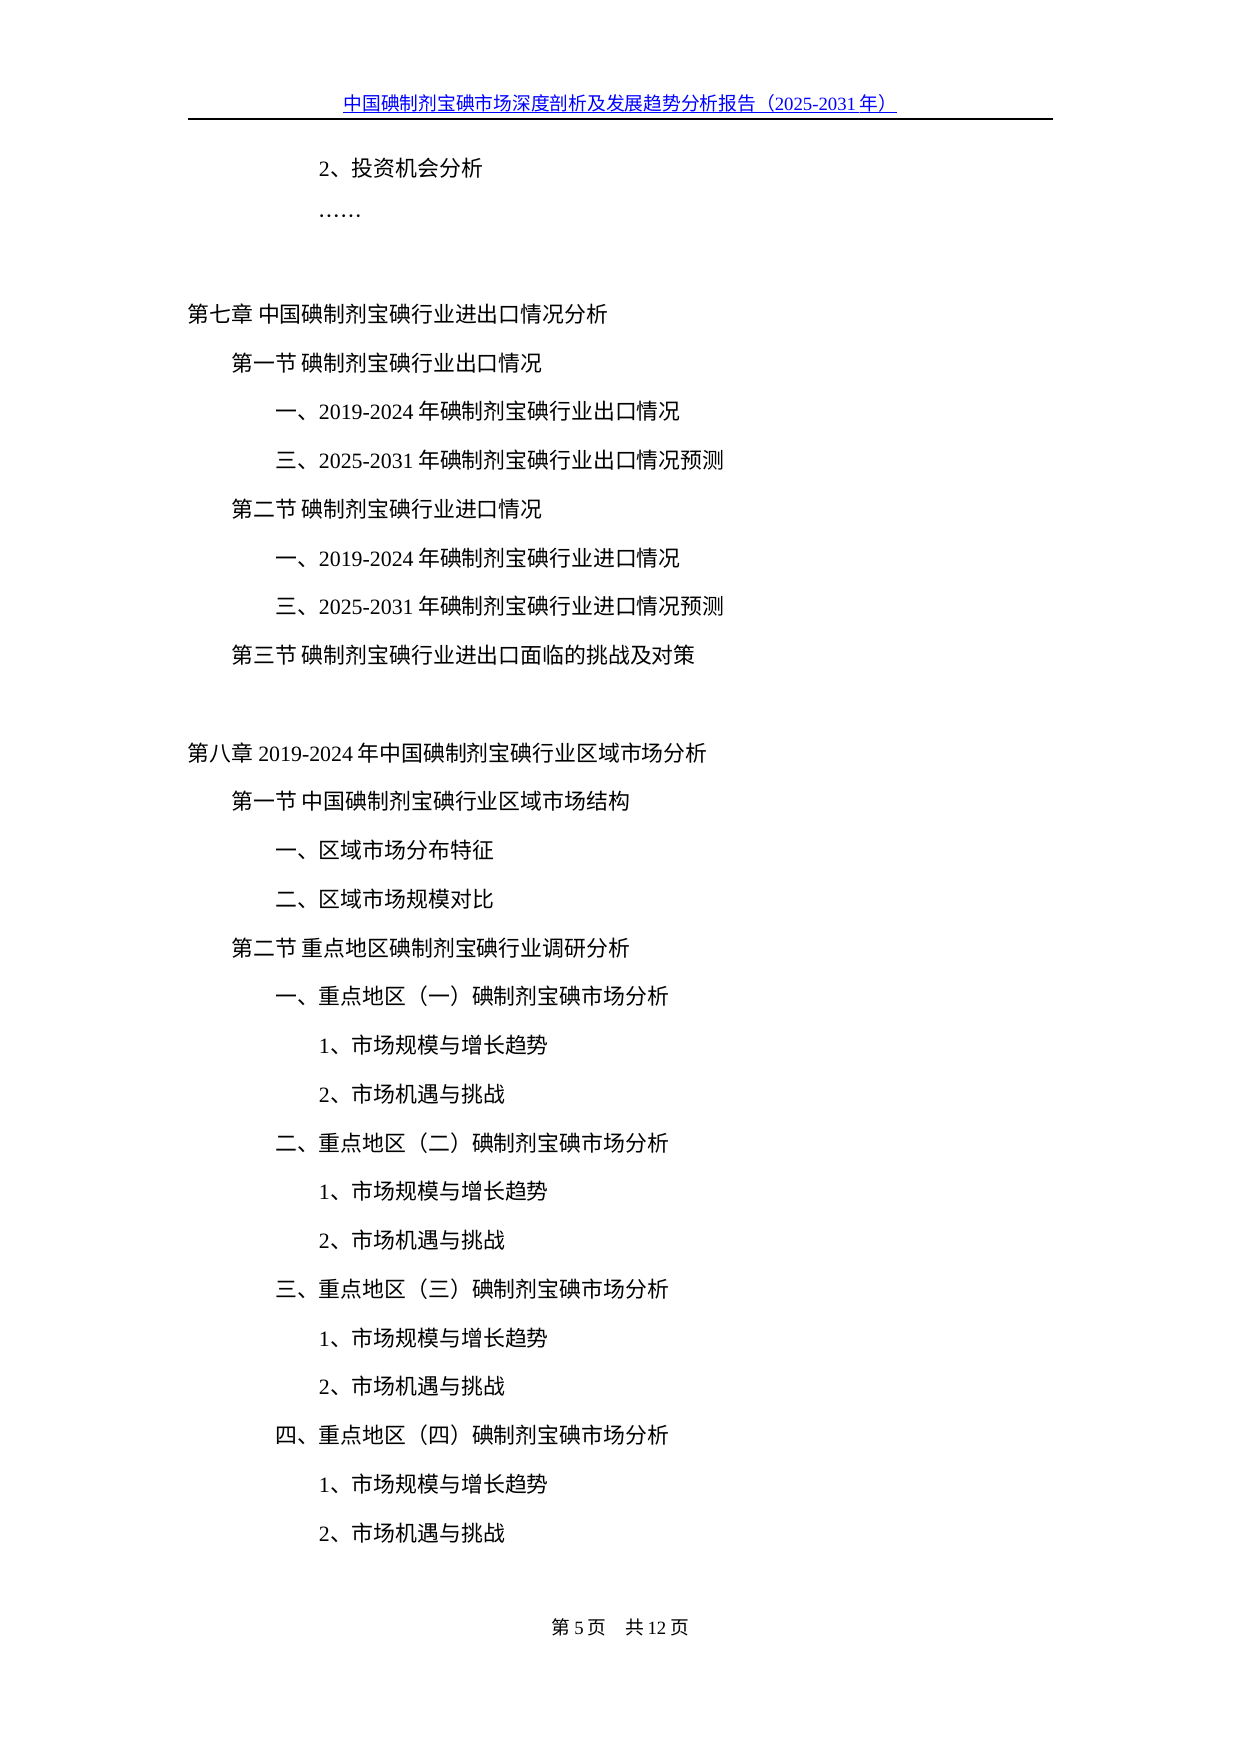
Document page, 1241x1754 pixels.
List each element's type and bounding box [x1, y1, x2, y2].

text [187, 150, 1053, 1548]
